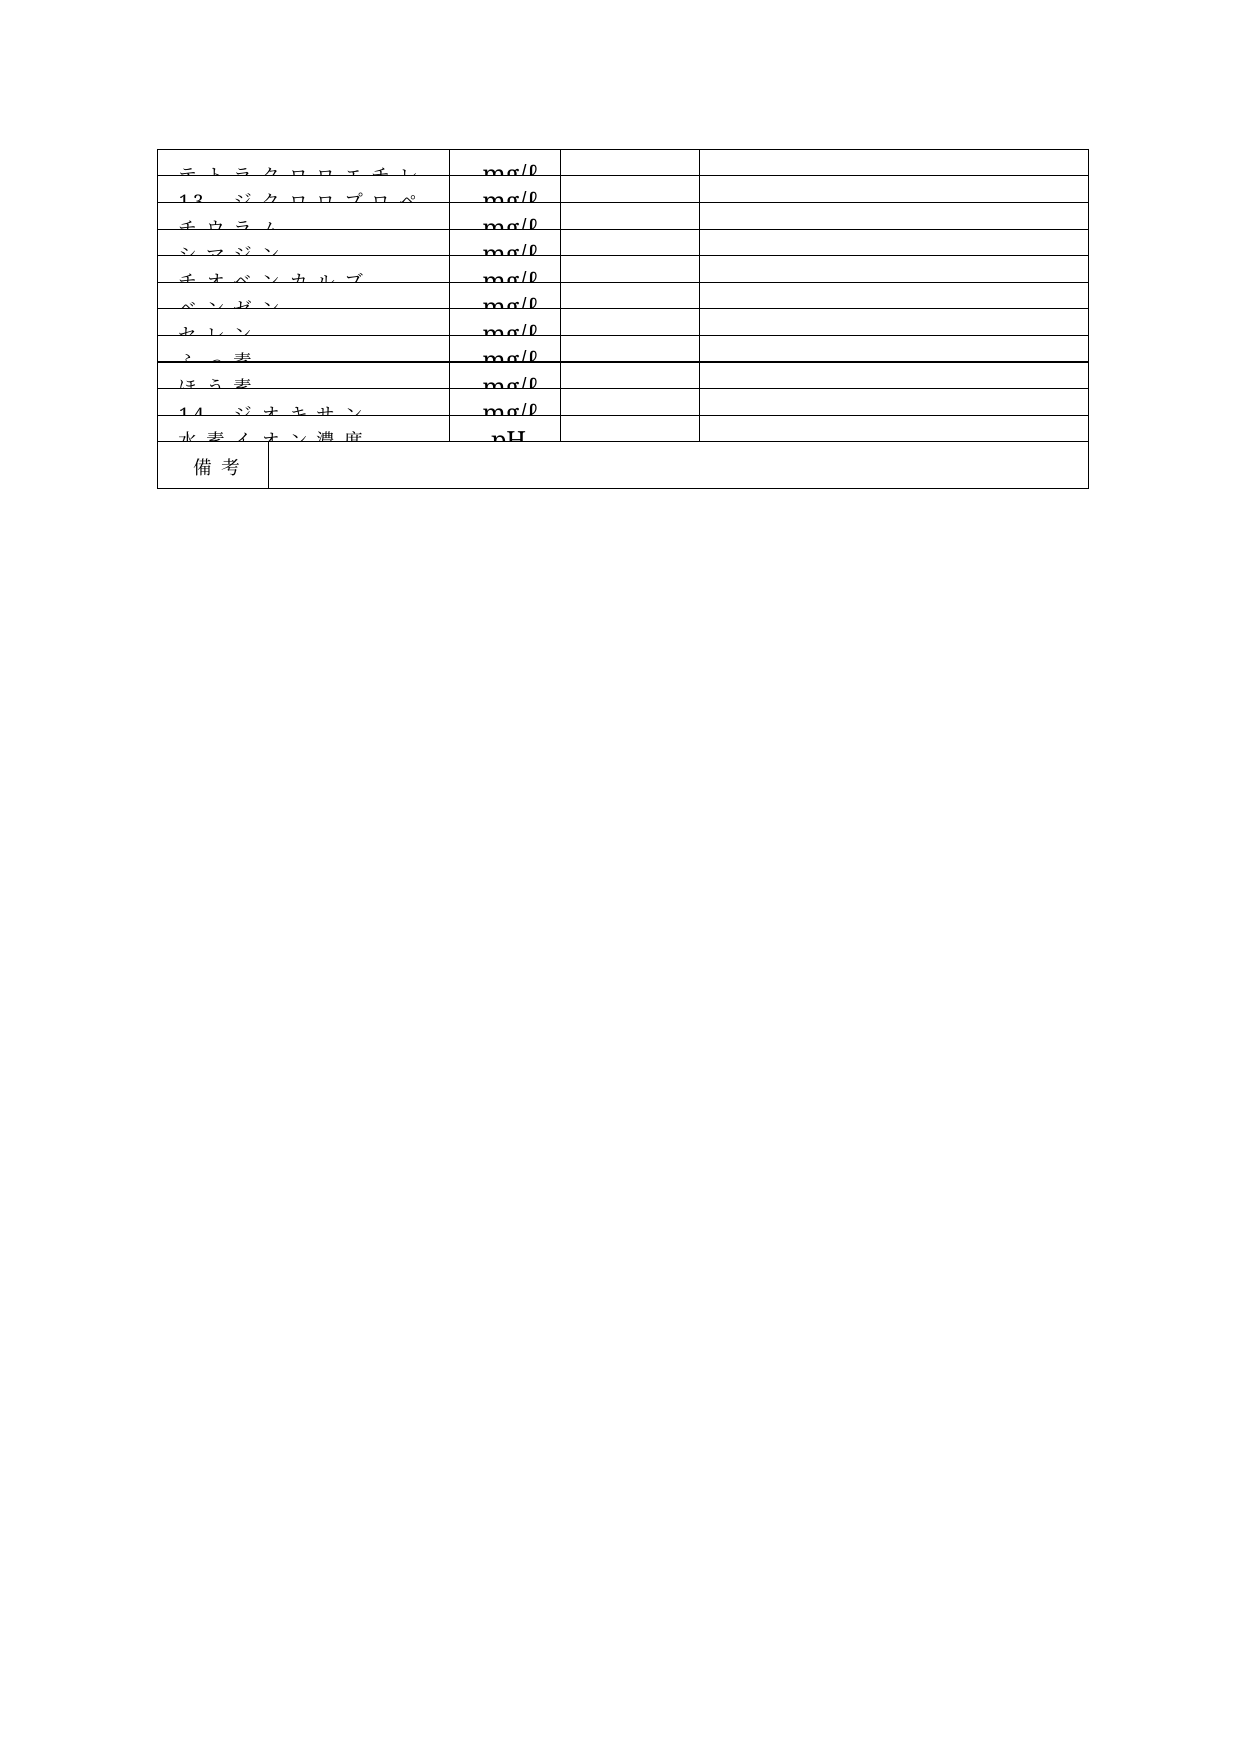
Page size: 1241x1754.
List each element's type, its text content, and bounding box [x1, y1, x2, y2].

table_cell [700, 336, 1088, 361]
table_cell mg/ℓ [450, 336, 560, 361]
table_cell テトラクロロエチレン [158, 150, 449, 175]
table_cell [561, 389, 699, 414]
table_cell 1,4-ジオキサン [158, 389, 449, 414]
table_cell [561, 150, 699, 175]
table_cell ふっ素 [158, 336, 449, 361]
table_cell [561, 336, 699, 361]
table_cell チオベンカルブ [158, 256, 449, 282]
table_cell [700, 309, 1088, 335]
table_cell mg/ℓ [450, 389, 560, 414]
table_cell pH [450, 416, 560, 441]
table_cell [700, 389, 1088, 414]
table_cell [700, 256, 1088, 282]
table_cell [269, 442, 1088, 487]
table_cell [561, 363, 699, 388]
table_cell チウラム [158, 203, 449, 228]
table_cell ほう素 [158, 363, 449, 388]
table_cell [561, 256, 699, 282]
table_cell 1,3-ジクロロプロペン [158, 176, 449, 202]
table_cell [561, 176, 699, 202]
table_cell mg/ℓ [450, 150, 560, 175]
table_cell [700, 230, 1088, 255]
table_cell [700, 283, 1088, 308]
table_cell mg/ℓ [450, 230, 560, 255]
table_cell セレン [158, 309, 449, 335]
table_cell [561, 283, 699, 308]
table_cell mg/ℓ [450, 256, 560, 282]
table_cell [700, 150, 1088, 175]
table_cell mg/ℓ [450, 283, 560, 308]
table_cell mg/ℓ [450, 176, 560, 202]
table_cell [561, 230, 699, 255]
table_cell mg/ℓ [450, 363, 560, 388]
table_cell 水素イオン濃度 [158, 416, 449, 441]
table_cell [700, 416, 1088, 441]
table_cell シマジン [158, 230, 449, 255]
table_cell [561, 203, 699, 228]
table_cell ベンゼン [158, 283, 449, 308]
table_cell [700, 363, 1088, 388]
table_cell [561, 309, 699, 335]
table_cell [700, 176, 1088, 202]
table_cell 備考 [158, 442, 268, 487]
table_cell mg/ℓ [450, 203, 560, 228]
table_cell mg/ℓ [450, 309, 560, 335]
table_cell [700, 203, 1088, 228]
table_cell [561, 416, 699, 441]
